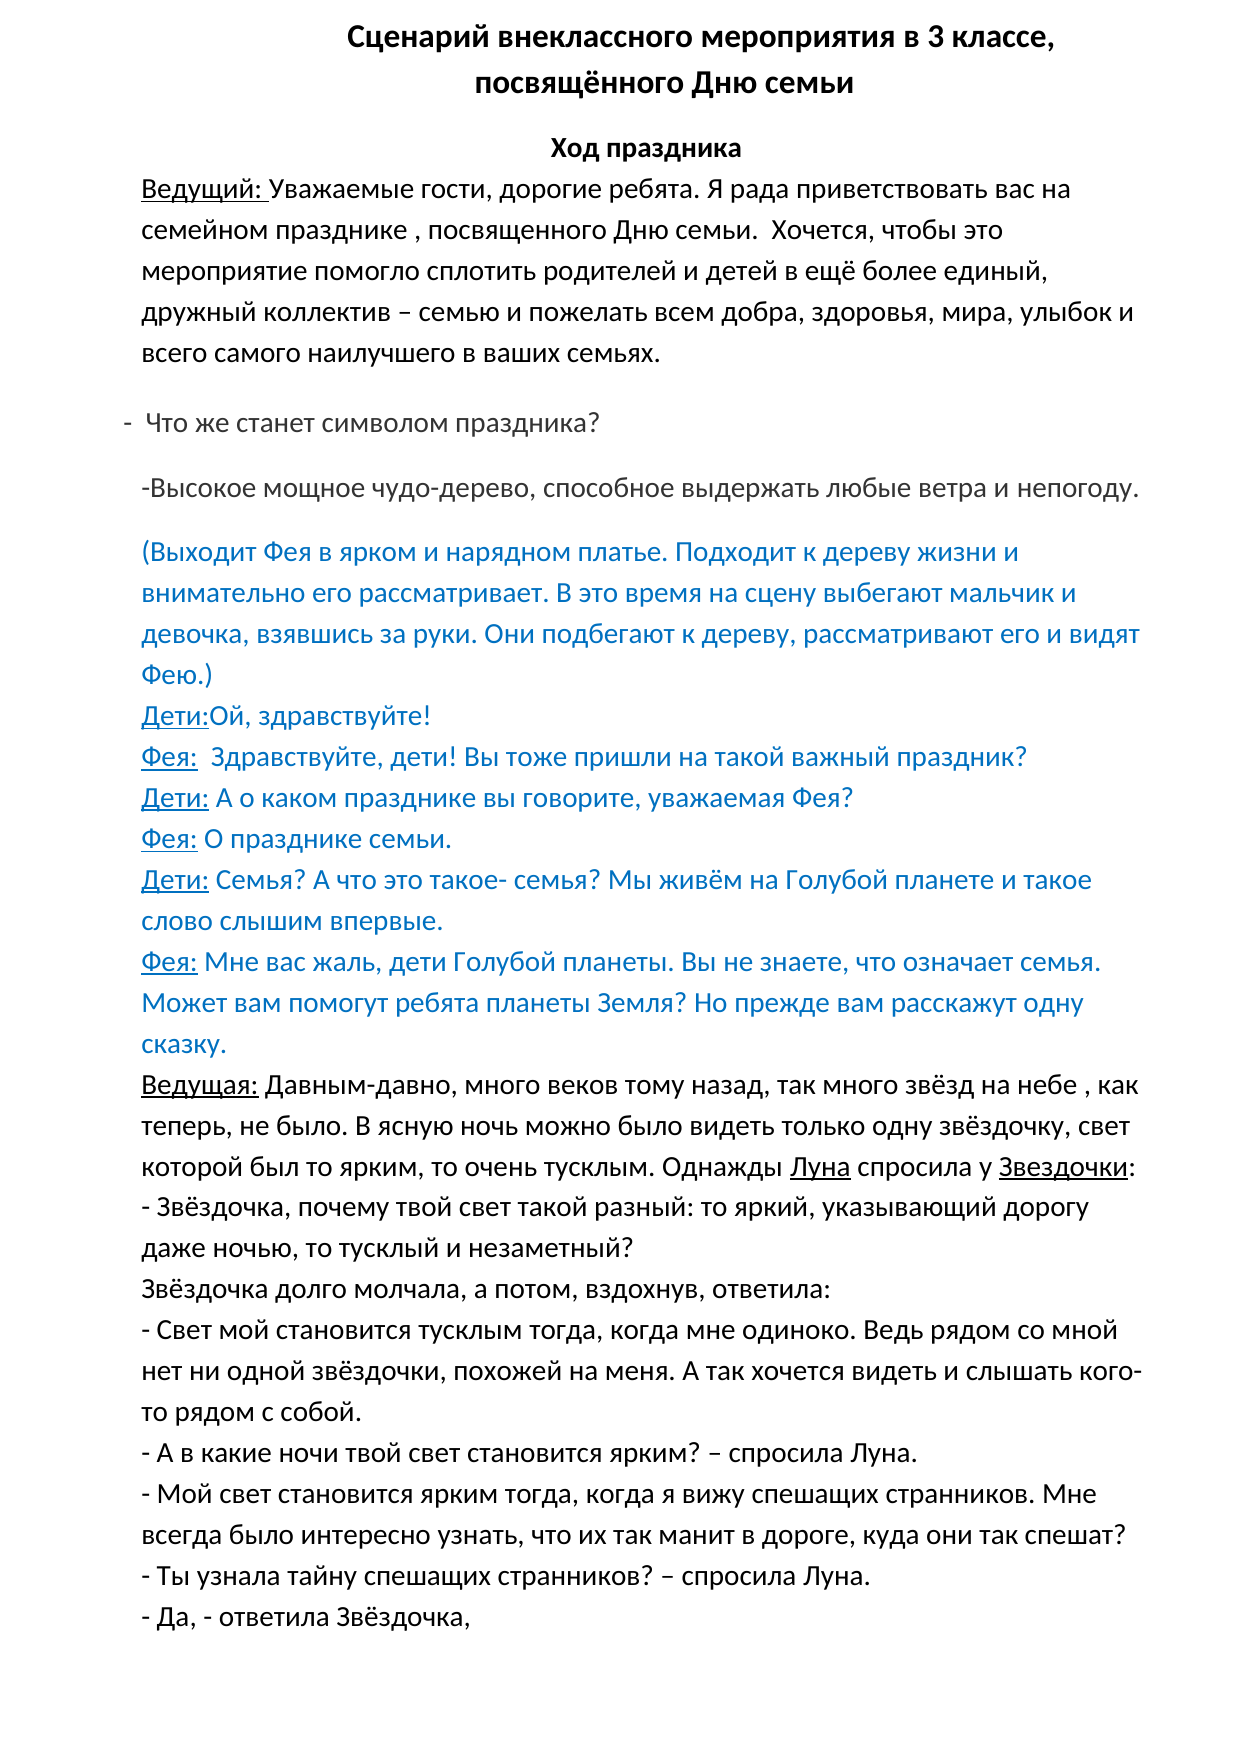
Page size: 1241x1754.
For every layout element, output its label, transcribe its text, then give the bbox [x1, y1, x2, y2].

text Фея: Мне вас жаль, дети Голубой планеты. Вы не знаете, что означает семья. Может вам помогут ребята планеты Земля? Но прежде вам расскажут одну сказку. [141, 943, 1152, 1060]
text Фея: О празднике семьи. [141, 820, 1152, 856]
text - Да, - ответила Звёздочка, [141, 1598, 1152, 1633]
text - А в какие ночи твой свет становится ярким? – спросила Луна. [141, 1434, 1152, 1470]
text - Звёздочка, почему твой свет такой разный: то яркий, указывающий дорогу даже ночью, то тусклый и незаметный? [141, 1188, 1152, 1265]
text Дети: Семья? А что это такое- семья? Мы живём на Голубой планете и такое слово слышим впервые. [141, 861, 1152, 938]
text - Свет мой становится тусклым тогда, когда мне одиноко. Ведь рядом со мной нет ни одной звёздочки, похожей на меня. А так хочется видеть и слышать кого-то рядом с собой. [141, 1311, 1152, 1429]
text Ведущий: Уважаемые гости, дорогие ребята. Я рада приветствовать вас на семейном празднике , посвященного Дню семьи. Хочется, чтобы это мероприятие помогло сплотить родителей и детей в ещё более единый, дружный коллектив – семью и пожелать всем добра, здоровья, мира, улыбок и всего самого наилучшего в ваших семьях. [141, 170, 1152, 369]
text Ведущая: Давным-давно, много веков тому назад, так много звёзд на небе , как теперь, не было. В ясную ночь можно было видеть только одну звёздочку, свет которой был то ярким, то очень тусклым. Однажды Луна спросила у Звездочки: [141, 1066, 1152, 1183]
text Сценарий внеклассного мероприятия в 3 классе, посвящённого Дню семьи [177, 15, 1152, 102]
text Фея: Здравствуйте, дети! Вы тоже пришли на такой важный праздник? [141, 738, 1152, 774]
text -Высокое мощное чудо-дерево, способное выдержать любые ветра и непогоду. [141, 469, 1152, 504]
text Дети: А о каком празднике вы говорите, уважаемая Фея? [141, 779, 1152, 815]
text - Что же станет символом праздника? [103, 404, 1152, 439]
text (Выходит Фея в ярком и нарядном платье. Подходит к дереву жизни и внимательно его рассматривает. В это время на сцену выбегают мальчик и девочка, взявшись за руки. Они подбегают к дереву, рассматривают его и видят Фею.) [141, 533, 1152, 692]
text Дети:Ой, здравствуйте! [141, 697, 1152, 733]
text Звёздочка долго молчала, а потом, вздохнув, ответила: [141, 1270, 1152, 1306]
text Ход праздника [141, 129, 1152, 165]
text - Мой свет становится ярким тогда, когда я вижу спешащих странников. Мне всегда было интересно узнать, что их так манит в дороге, куда они так спешат? [141, 1475, 1152, 1552]
text - Ты узнала тайну спешащих странников? – спросила Луна. [141, 1557, 1152, 1593]
